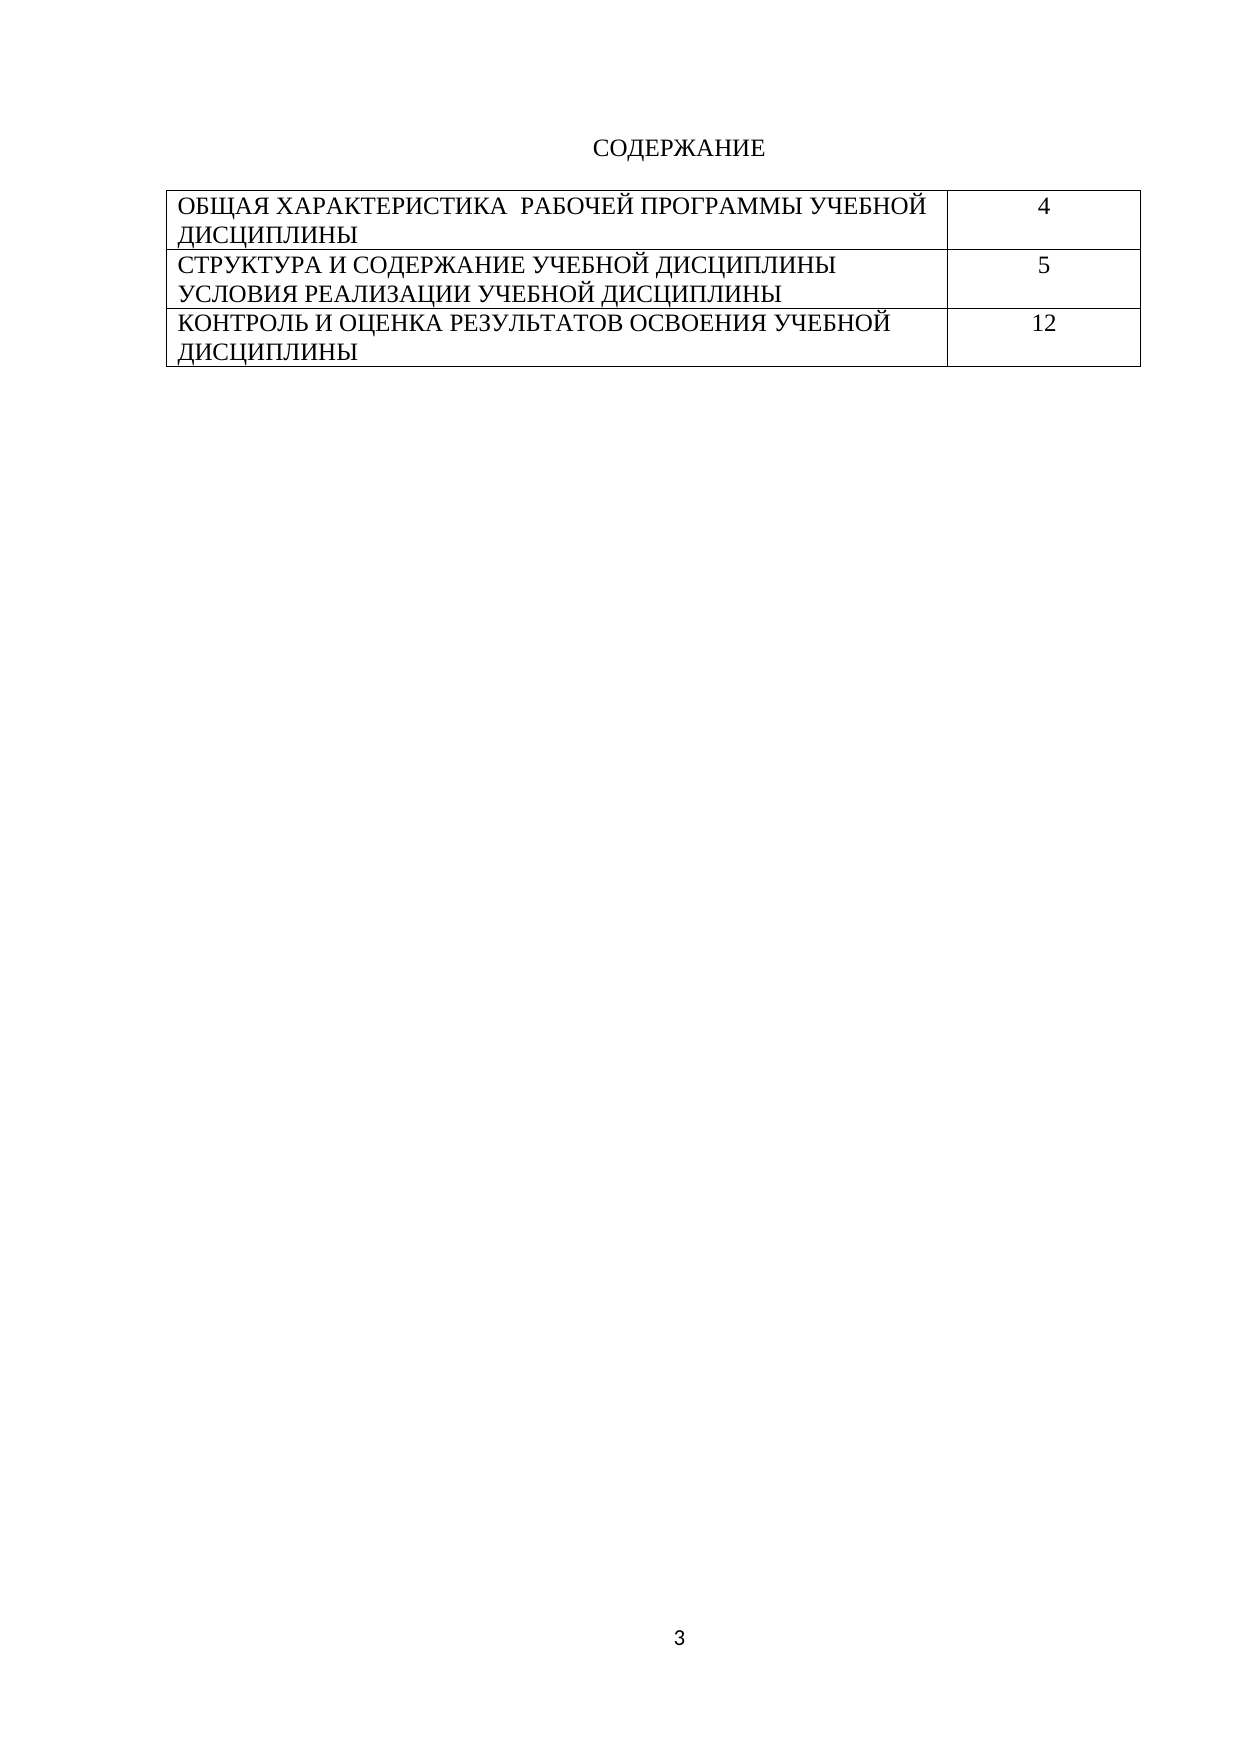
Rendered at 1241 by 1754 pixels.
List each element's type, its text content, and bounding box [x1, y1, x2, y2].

table_header 4 [948, 191, 1140, 249]
table_cell СТРУКТУРА И СОДЕРЖАНИЕ УЧЕБНОЙ ДИСЦИПЛИНЫ УСЛОВИЯ РЕАЛИЗАЦИИ УЧЕБНОЙ ДИСЦИПЛИНЫ [167, 250, 947, 307]
table_cell 12 [948, 309, 1140, 366]
text СОДЕРЖАНИЕ [177, 133, 1181, 162]
table_cell 5 [948, 250, 1140, 307]
table_header ОБЩАЯ ХАРАКТЕРИСТИКА РАБОЧЕЙ ПРОГРАММЫ УЧЕБНОЙ ДИСЦИПЛИНЫ [167, 191, 947, 249]
table_cell КОНТРОЛЬ И ОЦЕНКА РЕЗУЛЬТАТОВ ОСВОЕНИЯ УЧЕБНОЙ ДИСЦИПЛИНЫ [167, 309, 947, 366]
